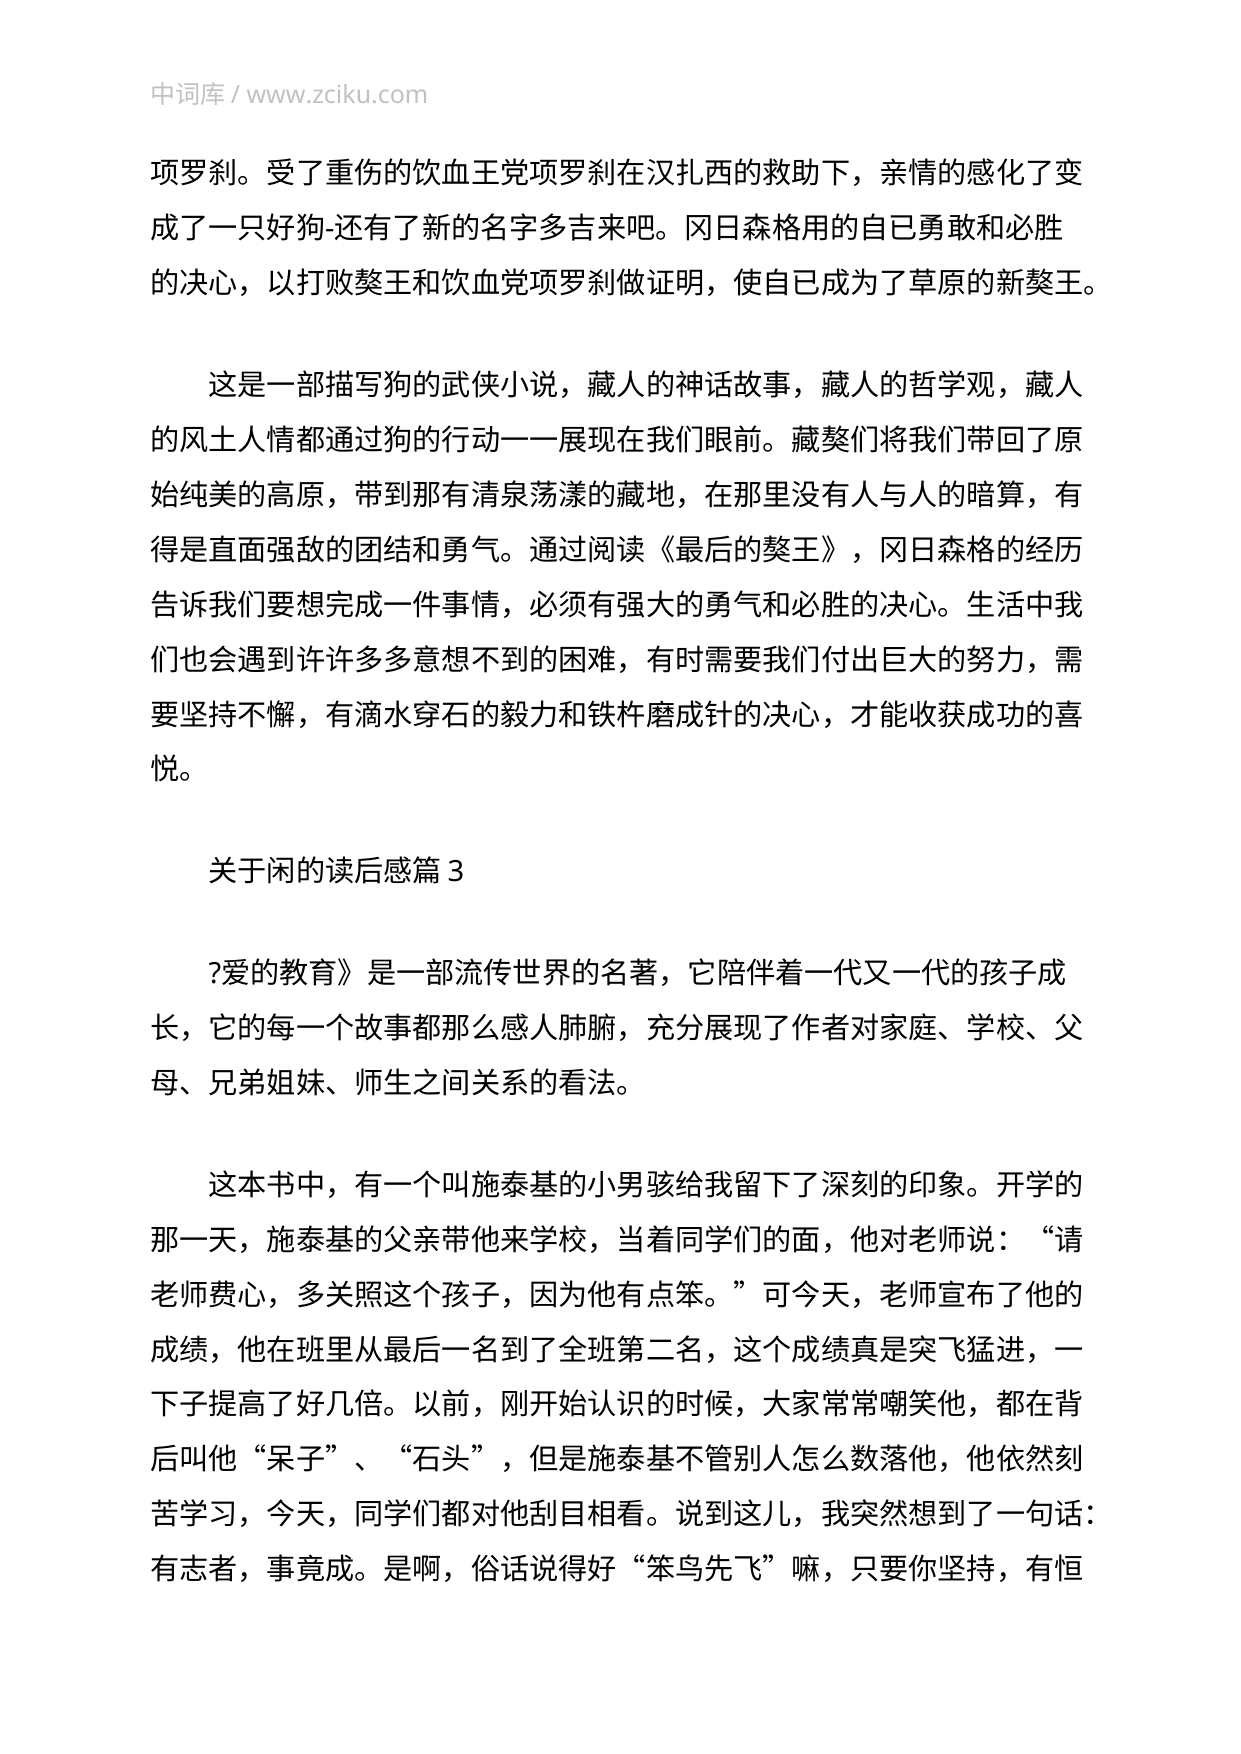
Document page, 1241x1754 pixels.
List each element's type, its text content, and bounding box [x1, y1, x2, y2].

text ?爱的教育》是一部流传世界的名著，它陪伴着一代又一代的孩子成长，它的每一个故事都那么感人肺腑，充分展现了作者对家庭、学校、父母、兄弟姐妹、师生之间关系的看法。 [150, 950, 1090, 1102]
text 关于闲的读后感篇3 [150, 848, 1090, 890]
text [150, 1161, 1090, 1588]
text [150, 150, 1090, 302]
text 这是一部描写狗的武侠小说，藏人的神话故事，藏人的哲学观，藏人的风土人情都通过狗的行动一一展现在我们眼前。藏獒们将我们带回了原始纯美的高原，带到那有清泉荡漾的藏地，在那里没有人与人的暗算，有得是直面强敌的团结和勇气。通过阅读《最后的獒王》，冈日森格的经历告诉我们要想完成一件事情，必须有强大的勇气和必胜的决心。生活中我们也会遇到许许多多意想不到的困难，有时需要我们付出巨大的努力，需要坚持不懈，有滴水穿石的毅力和铁杵磨成针的决心，才能收获成功的喜悦。 [150, 362, 1090, 788]
